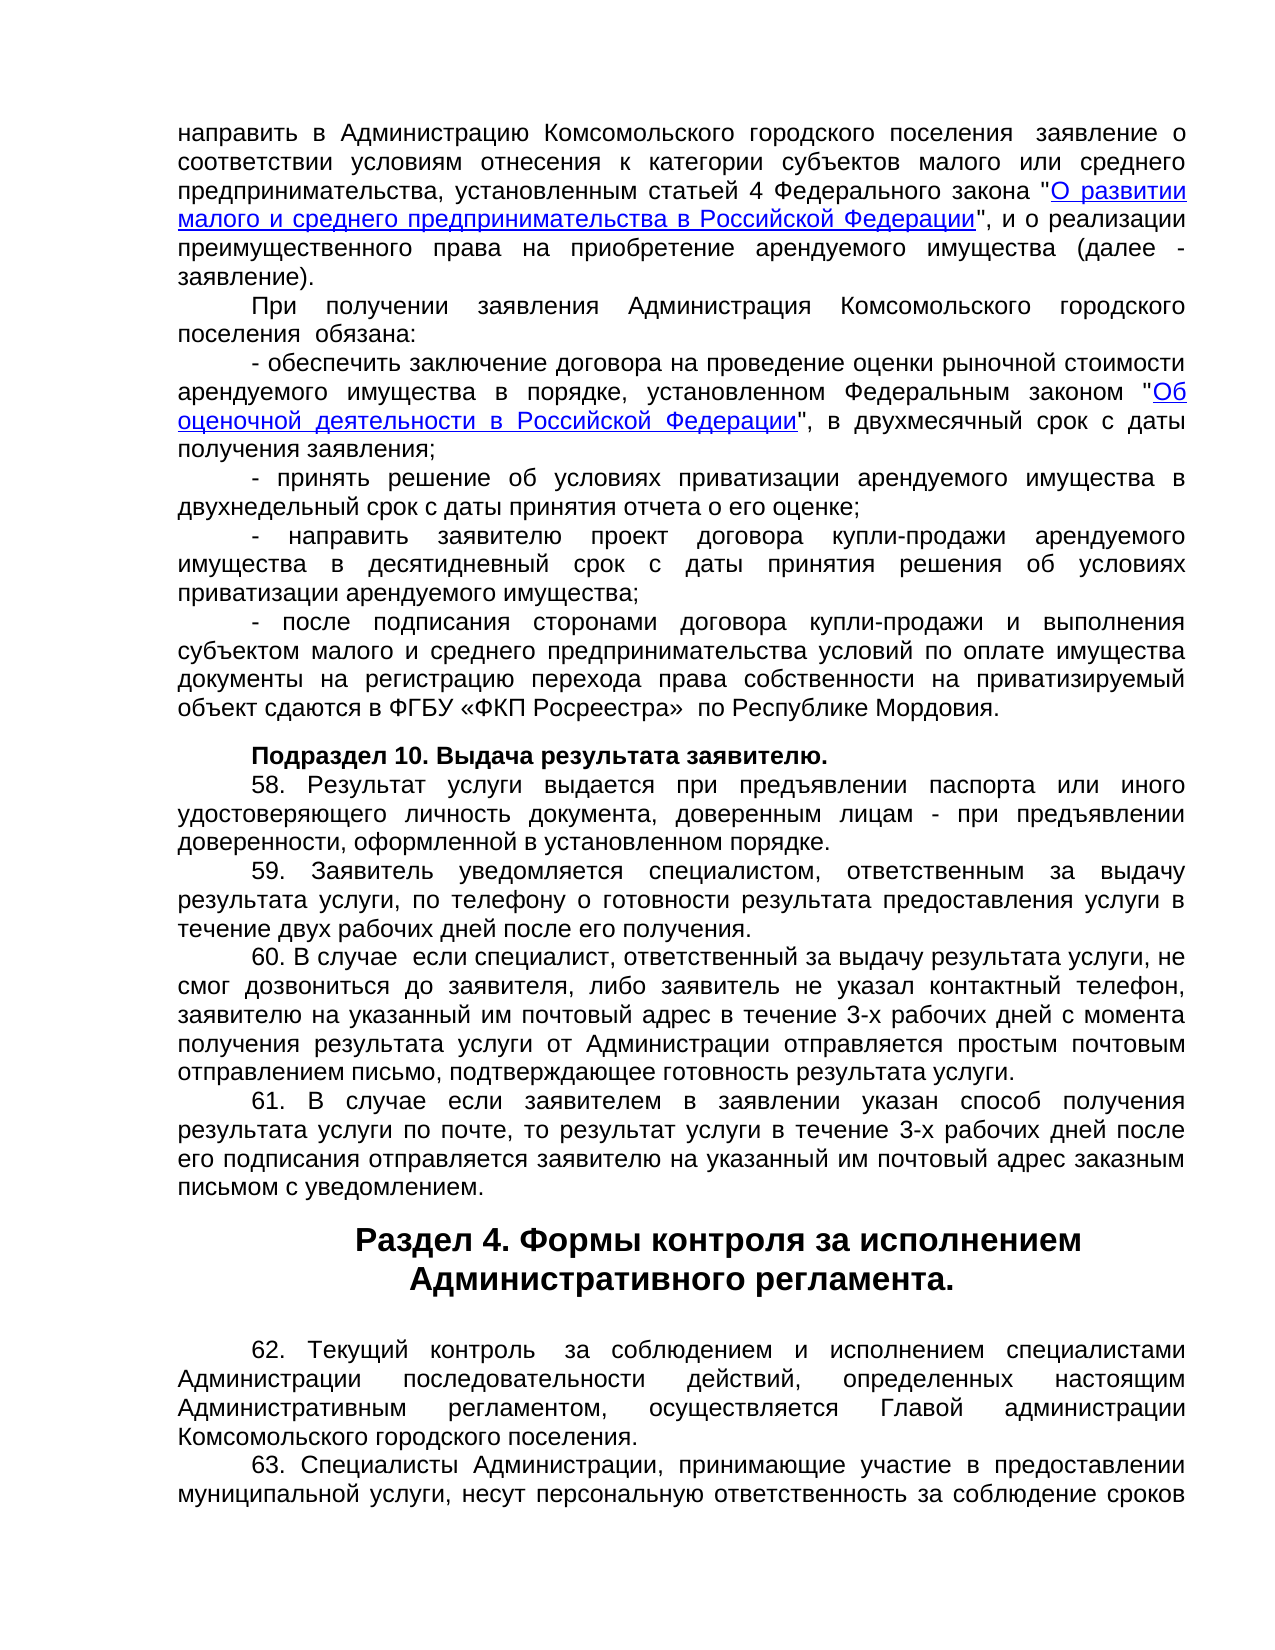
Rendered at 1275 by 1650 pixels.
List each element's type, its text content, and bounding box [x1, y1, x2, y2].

text - после подписания сторонами договора купли-продажи и выполнения субъектом малого и среднего предпринимательства условий по оплате имущества документы на регистрацию перехода права собственности на приватизируемый объект сдаются в ФГБУ «ФКП Росреестра» по Республике Мордовия. [177, 607, 1186, 722]
text 59. Заявитель уведомляется специалистом, ответственным за выдачу результата услуги, по телефону о готовности результата предоставления услуги в течение двух рабочих дней после его получения. [177, 856, 1186, 942]
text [177, 1451, 1186, 1508]
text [177, 118, 1186, 291]
text - направить заявителю проект договора купли-продажи арендуемого имущества в десятидневный срок с даты принятия решения об условиях приватизации арендуемого имущества; [177, 521, 1186, 607]
text 61. В случае если заявителем в заявлении указан способ получения результата услуги по почте, то результат услуги в течение 3-х рабочих дней после его подписания отправляется заявителю на указанный им почтовый адрес заказным письмом с уведомлением. [177, 1086, 1186, 1201]
text 58. Результат услуги выдается при предъявлении паспорта или иного удостоверяющего личность документа, доверенным лицам - при предъявлении доверенности, оформленной в установленном порядке. [177, 770, 1186, 856]
text При получении заявления Администрация Комсомольского городского поселения обязана: [177, 291, 1186, 348]
text - принять решение об условиях приватизации арендуемого имущества в двухнедельный срок с даты принятия отчета о его оценке; [177, 463, 1186, 521]
subtitle Подраздел 10. Выдача результата заявителю. [177, 741, 1186, 770]
text - обеспечить заключение договора на проведение оценки рыночной стоимости арендуемого имущества в порядке, установленном Федеральным законом "Об оценочной деятельности в Российской Федерации", в двухмесячный срок с даты получения заявления; [177, 348, 1186, 463]
subtitle Раздел 4. Формы контроля за исполнением Административного регламента. [177, 1220, 1186, 1297]
text 60. В случае если специалист, ответственный за выдачу результата услуги, не смог дозвониться до заявителя, либо заявитель не указал контактный телефон, заявителю на указанный им почтовый адрес в течение 3-х рабочих дней с момента получения результата услуги от Администрации отправляется простым почтовым отправлением письмо, подтверждающее готовность результата услуги. [177, 942, 1186, 1086]
text 62. Текущий контроль за соблюдением и исполнением специалистами Администрации последовательности действий, определенных настоящим Административным регламентом, осуществляется Главой администрации Комсомольского городского поселения. [177, 1336, 1186, 1451]
